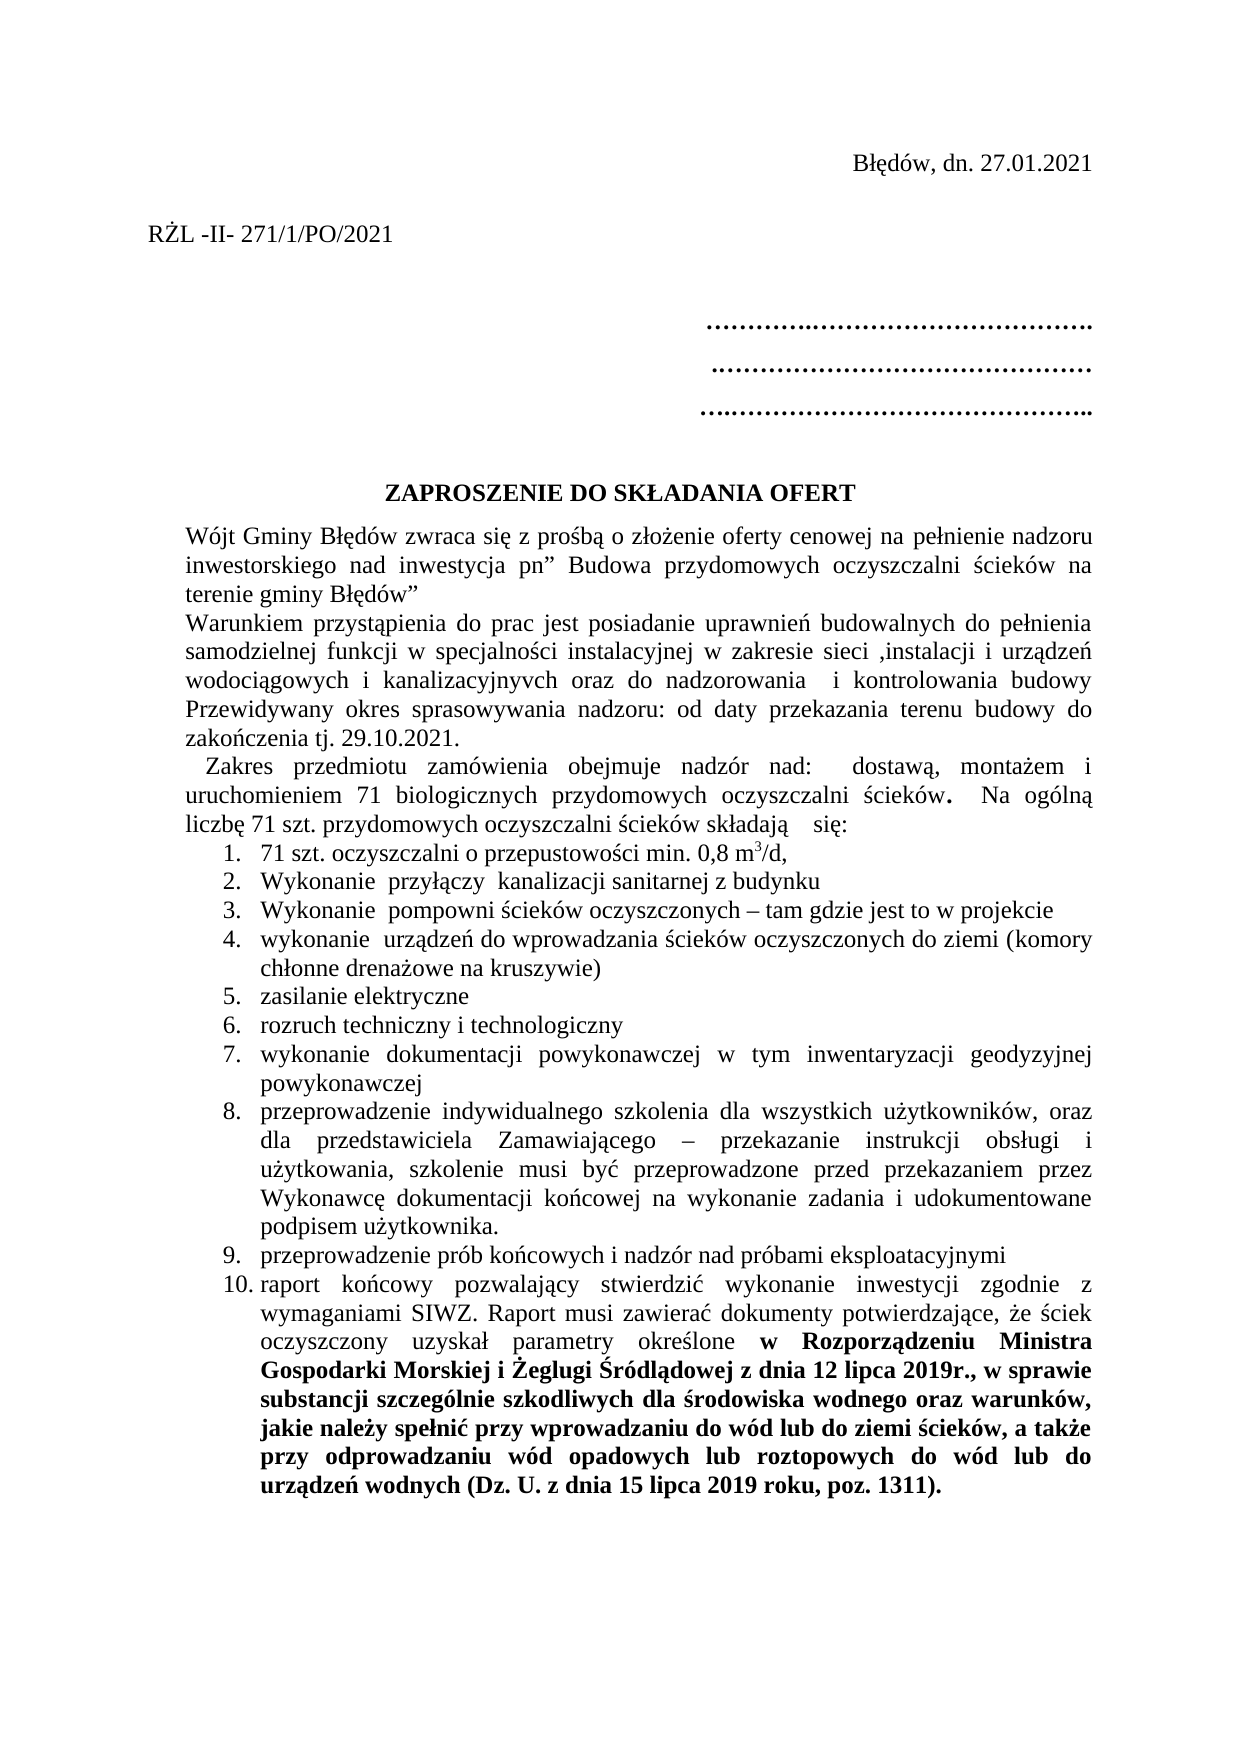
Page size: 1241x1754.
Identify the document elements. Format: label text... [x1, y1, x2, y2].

text ………….……………………………. [148, 306, 1093, 334]
text Zakres przedmiotu zamówienia obejmuje nadzór nad: dostawą, montażem i uruchomieniem 71 biologicznych przydomowych oczyszczalni ścieków. Na ogólną liczbę 71 szt. przydomowych oczyszczalni ścieków składają się: [185, 751, 1093, 838]
list raport końcowy pozwalający stwierdzić wykonanie inwestycji zgodnie z wymaganiami SIWZ. Raport musi zawierać dokumenty potwierdzające, że ściek oczyszczony uzyskał parametry określone w Rozporządzeniu Ministra Gospodarki Morskiej i Żeglugi Śródlądowej z dnia 12 lipca 2019r., w sprawie substancji szczególnie szkodliwych dla środowiska wodnego oraz warunków, jakie należy spełnić przy wprowadzaniu do wód lub do ziemi ścieków, a także przy odprowadzaniu wód opadowych lub roztopowych do wód lub do urządzeń wodnych (Dz. U. z dnia 15 lipca 2019 roku, poz. 1311). [223, 1269, 1093, 1499]
list Wykonanie pompowni ścieków oczyszczonych – tam gdzie jest to w projekcie [223, 895, 1093, 924]
list rozruch techniczny i technologiczny [223, 1010, 1093, 1039]
list przeprowadzenie prób końcowych i nadzór nad próbami eksploatacyjnymi [223, 1240, 1093, 1269]
list Wykonanie przyłączy kanalizacji sanitarnej z budynku [223, 866, 1093, 895]
list przeprowadzenie indywidualnego szkolenia dla wszystkich użytkowników, oraz dla przedstawiciela Zamawiającego – przekazanie instrukcji obsługi i użytkowania, szkolenie musi być przeprowadzone przed przekazaniem przez Wykonawcę dokumentacji końcowej na wykonanie zadania i udokumentowane podpisem użytkownika. [223, 1096, 1093, 1240]
text Błędów, dn. 27.01.2021 [148, 148, 1093, 176]
text RŻL -II- 271/1/PO/2021 [148, 219, 1093, 248]
text .……………………………………… [148, 349, 1093, 378]
text Warunkiem przystąpienia do prac jest posiadanie uprawnień budowalnych do pełnienia samodzielnej funkcji w specjalności instalacyjnej w zakresie sieci ,instalacji i urządzeń wodociągowych i kanalizacyjnyvch oraz do nadzorowania i kontrolowania budowy Przewidywany okres sprasowywania nadzoru: od daty przekazania terenu budowy do zakończenia tj. 29.10.2021. [185, 608, 1093, 751]
text ….…………………………………….. [148, 392, 1093, 421]
list 71 szt. oczyszczalni o przepustowości min. 0,8 m3/d, [223, 838, 1093, 866]
list zasilanie elektryczne [223, 981, 1093, 1010]
text Wójt Gminy Błędów zwraca się z prośbą o złożenie oferty cenowej na pełnienie nadzoru inwestorskiego nad inwestycja pn” Budowa przydomowych oczyszczalni ścieków na terenie gminy Błędów” [185, 521, 1093, 608]
text ZAPROSZENIE DO SKŁADANIA OFERT [148, 478, 1093, 507]
list wykonanie urządzeń do wprowadzania ścieków oczyszczonych do ziemi (komory chłonne drenażowe na kruszywie) [223, 924, 1093, 981]
list wykonanie dokumentacji powykonawczej w tym inwentaryzacji geodyzyjnej powykonawczej [223, 1039, 1093, 1096]
